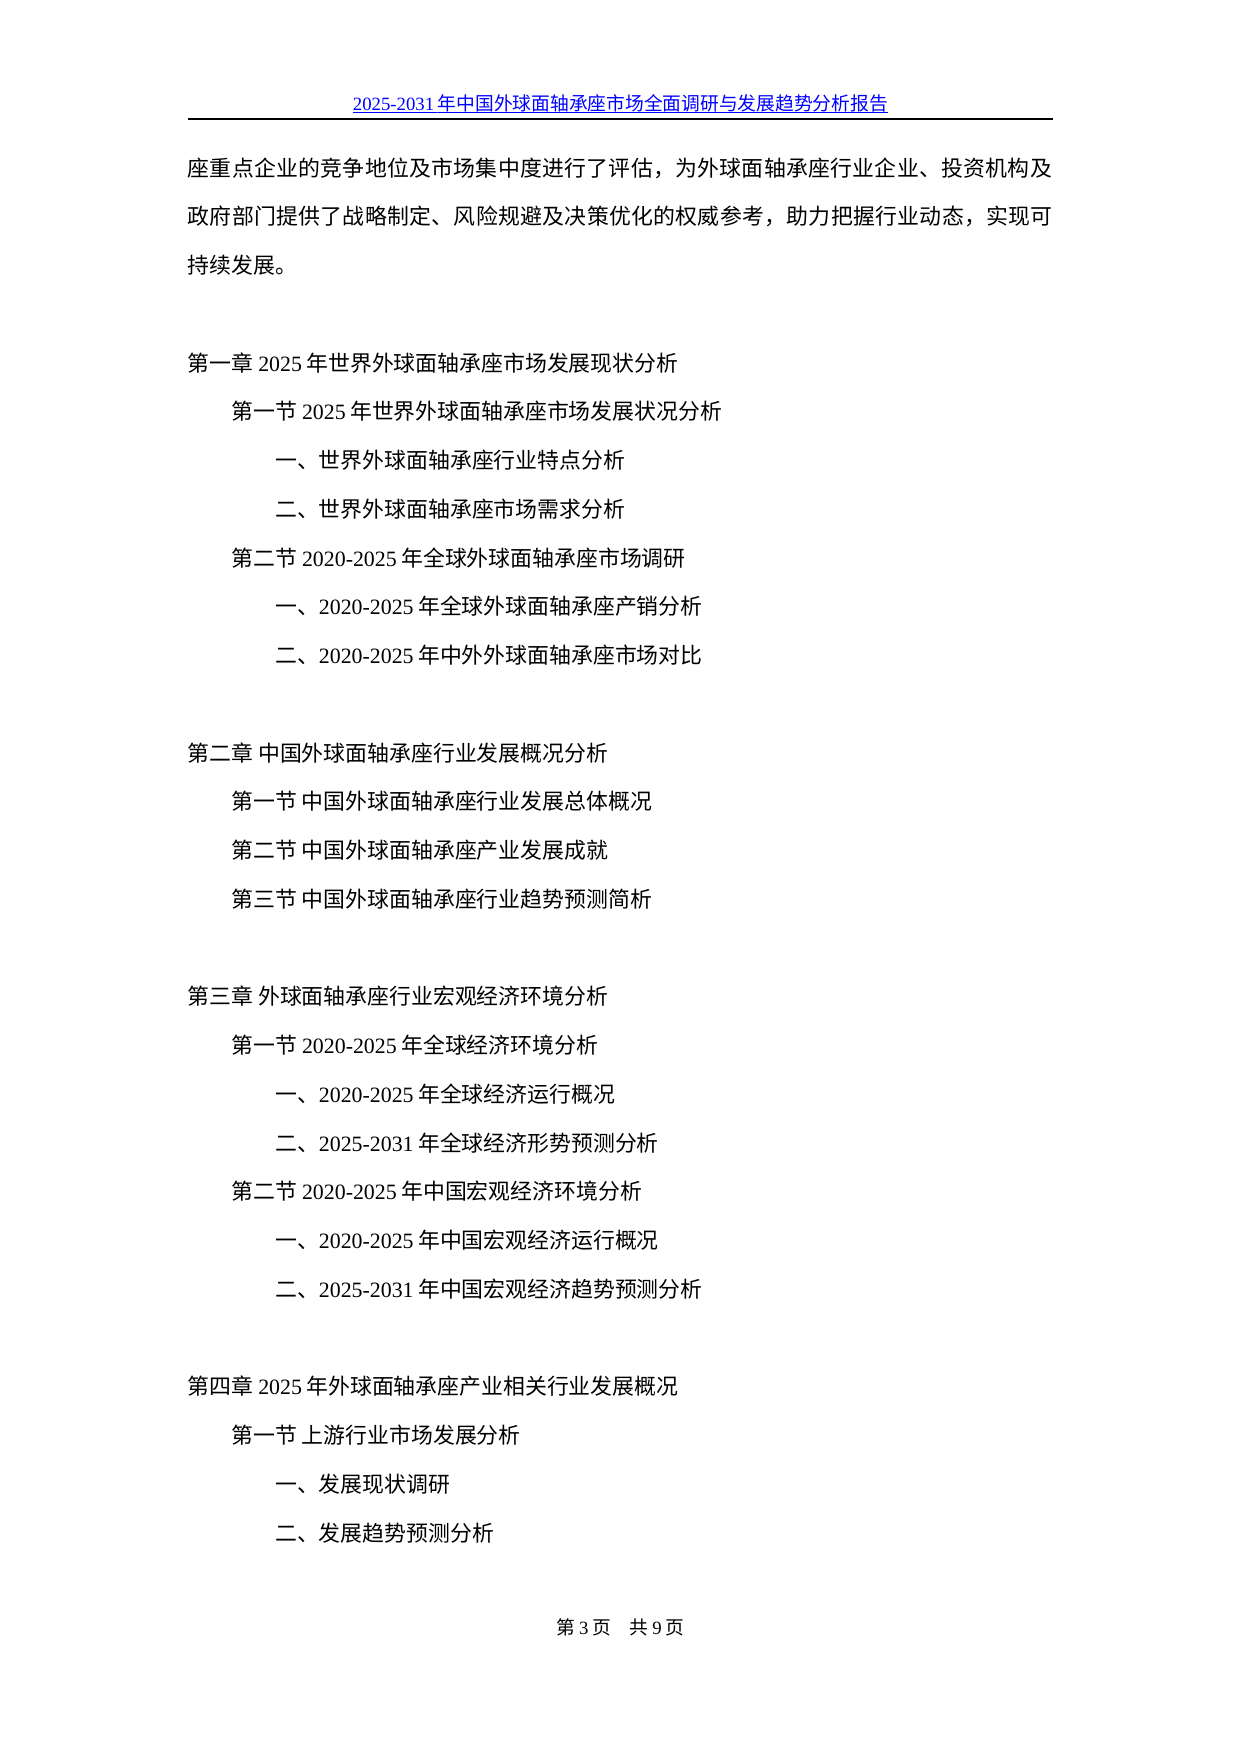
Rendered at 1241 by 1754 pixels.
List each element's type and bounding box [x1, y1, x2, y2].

text [187, 150, 1053, 1548]
